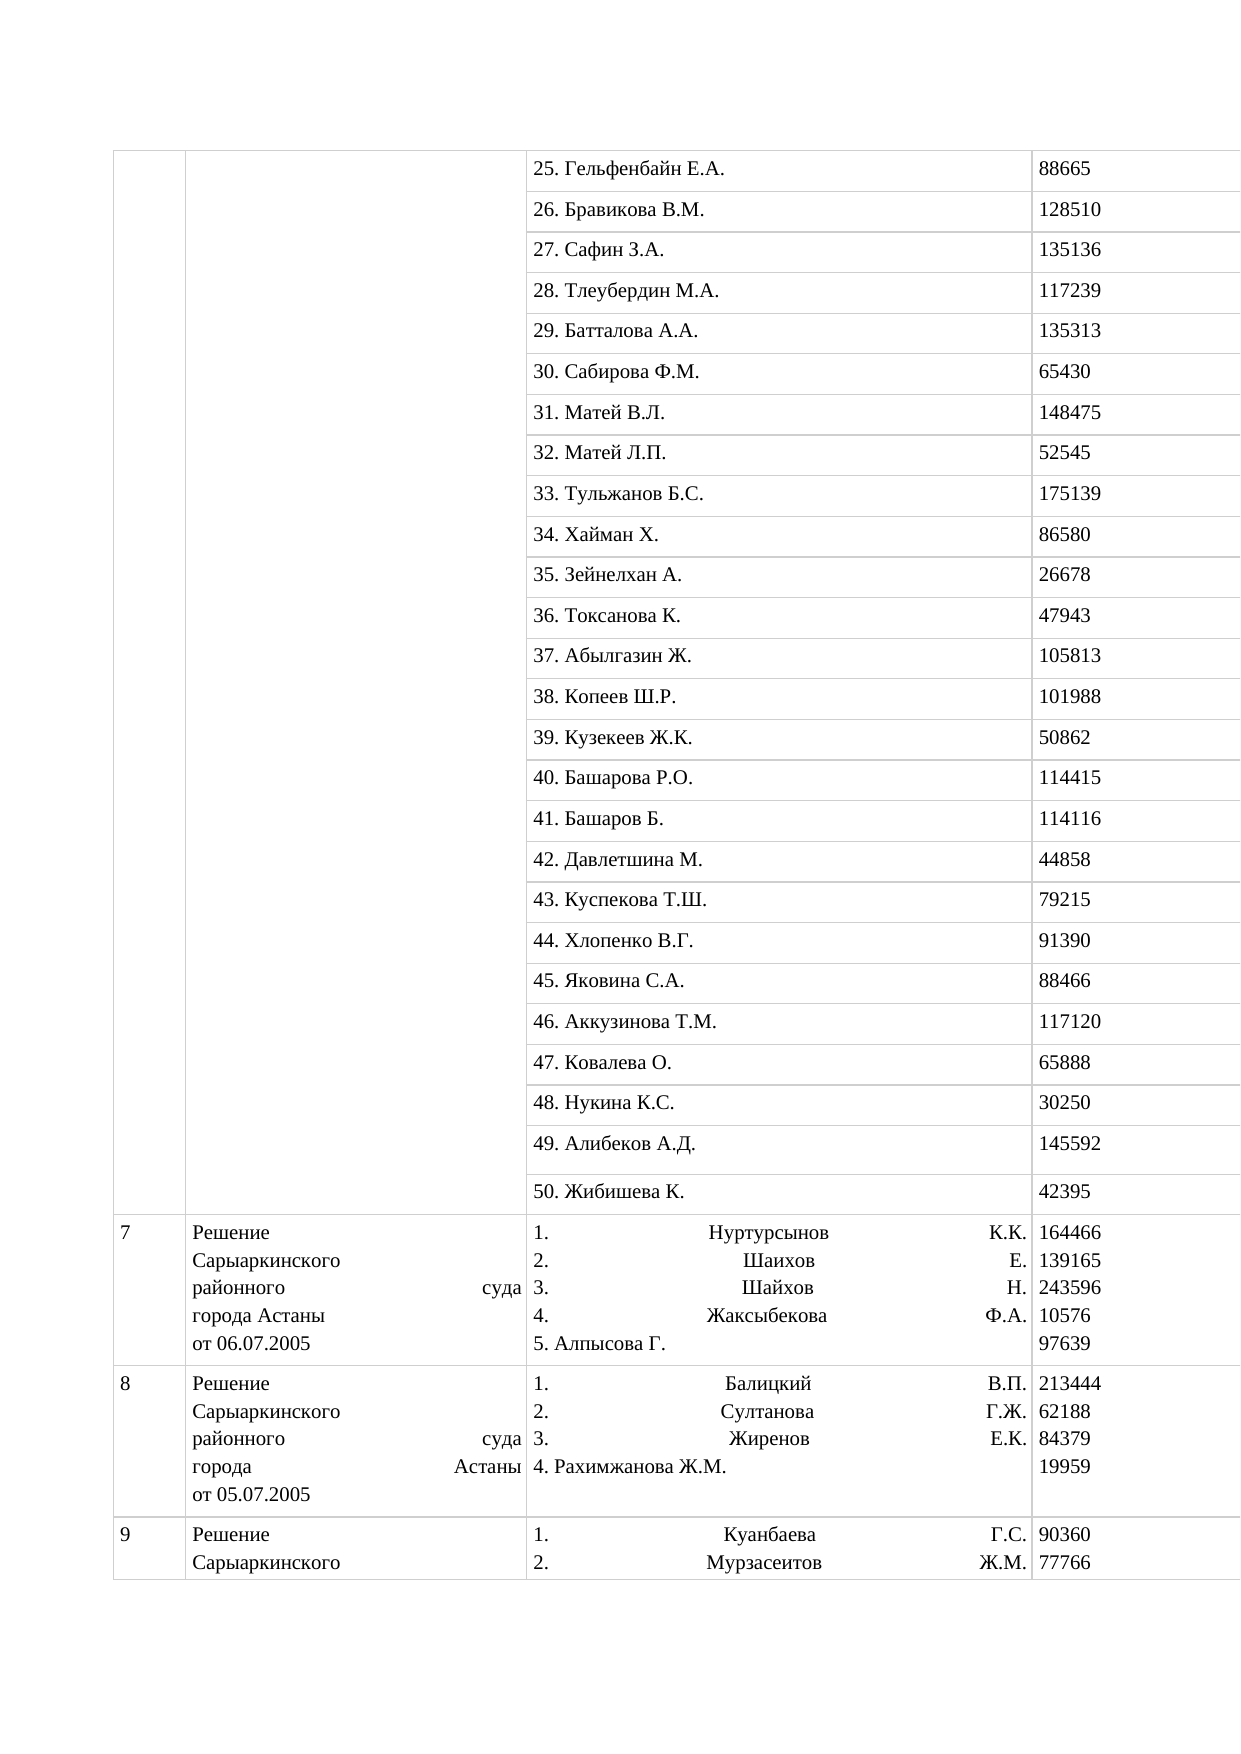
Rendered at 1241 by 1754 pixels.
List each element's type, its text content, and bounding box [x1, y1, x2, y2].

table_cell 35. Зейнелхан А. [527, 558, 1031, 597]
table_cell 40. Башарова P.O. [527, 761, 1031, 800]
table_cell 26. Бравикова В.М. [527, 192, 1031, 231]
table_cell Решение Сарыаркинского районного суда города Астаны от 06.07.2005 [186, 1215, 526, 1365]
table_cell 29. Батталова А.А. [527, 314, 1031, 353]
table_cell 65430 [1033, 354, 1240, 394]
table_cell 117120 [1033, 1004, 1240, 1044]
table_cell 88665 [1033, 151, 1240, 191]
table_cell 46. Аккузинова Т.М. [527, 1004, 1031, 1044]
table_cell 7 [114, 1215, 185, 1365]
table_cell 37. Абылгазин Ж. [527, 639, 1031, 678]
table_cell 8 [114, 1366, 185, 1516]
table_cell 32. Матей Л.П. [527, 436, 1031, 475]
table_cell 48. Нукина К.С. [527, 1086, 1031, 1125]
table_cell 145592 [1033, 1126, 1240, 1173]
table_cell 31. Матей В.Л. [527, 395, 1031, 434]
table_cell 25. Гельфенбайн Е.А. [527, 151, 1031, 191]
table_cell 34. Хайман X. [527, 517, 1031, 556]
table_cell 43. Куспекова Т.Ш. [527, 883, 1031, 922]
table_cell 79215 [1033, 883, 1240, 922]
table_cell 91390 [1033, 923, 1240, 962]
table_cell 86580 [1033, 517, 1240, 556]
table_cell 1. Балицкий В.П. 2. Султанова Г.Ж. 3. Жиренов Е.К. 4. Рахимжанова Ж.М. [527, 1366, 1031, 1516]
table_cell 42. Давлетшина М. [527, 842, 1031, 881]
table_cell 41. Башаров Б. [527, 801, 1031, 841]
table_cell 135313 [1033, 314, 1240, 353]
table_cell 148475 [1033, 395, 1240, 434]
table_cell 50. Жибишева К. [527, 1175, 1031, 1214]
table_cell 135136 [1033, 233, 1240, 272]
table_cell 117239 [1033, 273, 1240, 312]
table_cell 114415 [1033, 761, 1240, 800]
table_cell 52545 [1033, 436, 1240, 475]
table_cell 33. Тульжанов Б.С. [527, 476, 1031, 516]
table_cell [527, 1518, 1031, 1578]
table_cell 128510 [1033, 192, 1240, 231]
table_cell 175139 [1033, 476, 1240, 516]
table_cell 47943 [1033, 598, 1240, 637]
table_cell 50862 [1033, 720, 1240, 759]
table_cell 105813 [1033, 639, 1240, 678]
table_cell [186, 1518, 526, 1578]
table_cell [1033, 1518, 1240, 1578]
table_cell 36. Токсанова К. [527, 598, 1031, 637]
table_cell 45. Яковина С.А. [527, 964, 1031, 1003]
table_cell 30. Сабирова Ф.М. [527, 354, 1031, 394]
table_cell 164466 139165 243596 10576 97639 [1033, 1215, 1240, 1365]
table_cell 47. Ковалева О. [527, 1045, 1031, 1084]
table_cell 38. Копеев Ш.Р. [527, 679, 1031, 719]
table_cell 44. Хлопенко В.Г. [527, 923, 1031, 962]
table_cell 9 [114, 1518, 185, 1578]
table_cell 26678 [1033, 558, 1240, 597]
table_cell 39. Кузекеев Ж.К. [527, 720, 1031, 759]
table_cell 42395 [1033, 1175, 1240, 1214]
table_cell Решение Сарыаркинского районного суда города Астаны от 05.07.2005 [186, 1366, 526, 1516]
table_cell 1. Нуртурсынов К.К. 2. Шаихов Е. 3. Шайхов Н. 4. Жаксыбекова Ф.А. 5. Алпысова Г. [527, 1215, 1031, 1365]
table_cell 65888 [1033, 1045, 1240, 1084]
table_cell 88466 [1033, 964, 1240, 1003]
table_cell 114116 [1033, 801, 1240, 841]
table_cell 101988 [1033, 679, 1240, 719]
table_cell 30250 [1033, 1086, 1240, 1125]
table_cell 49. Алибеков А.Д. [527, 1126, 1031, 1173]
table_cell 28. Тлеубердин М.А. [527, 273, 1031, 312]
table_cell 213444 62188 84379 19959 [1033, 1366, 1240, 1516]
table_cell 27. Сафин З.А. [527, 233, 1031, 272]
table_cell 44858 [1033, 842, 1240, 881]
